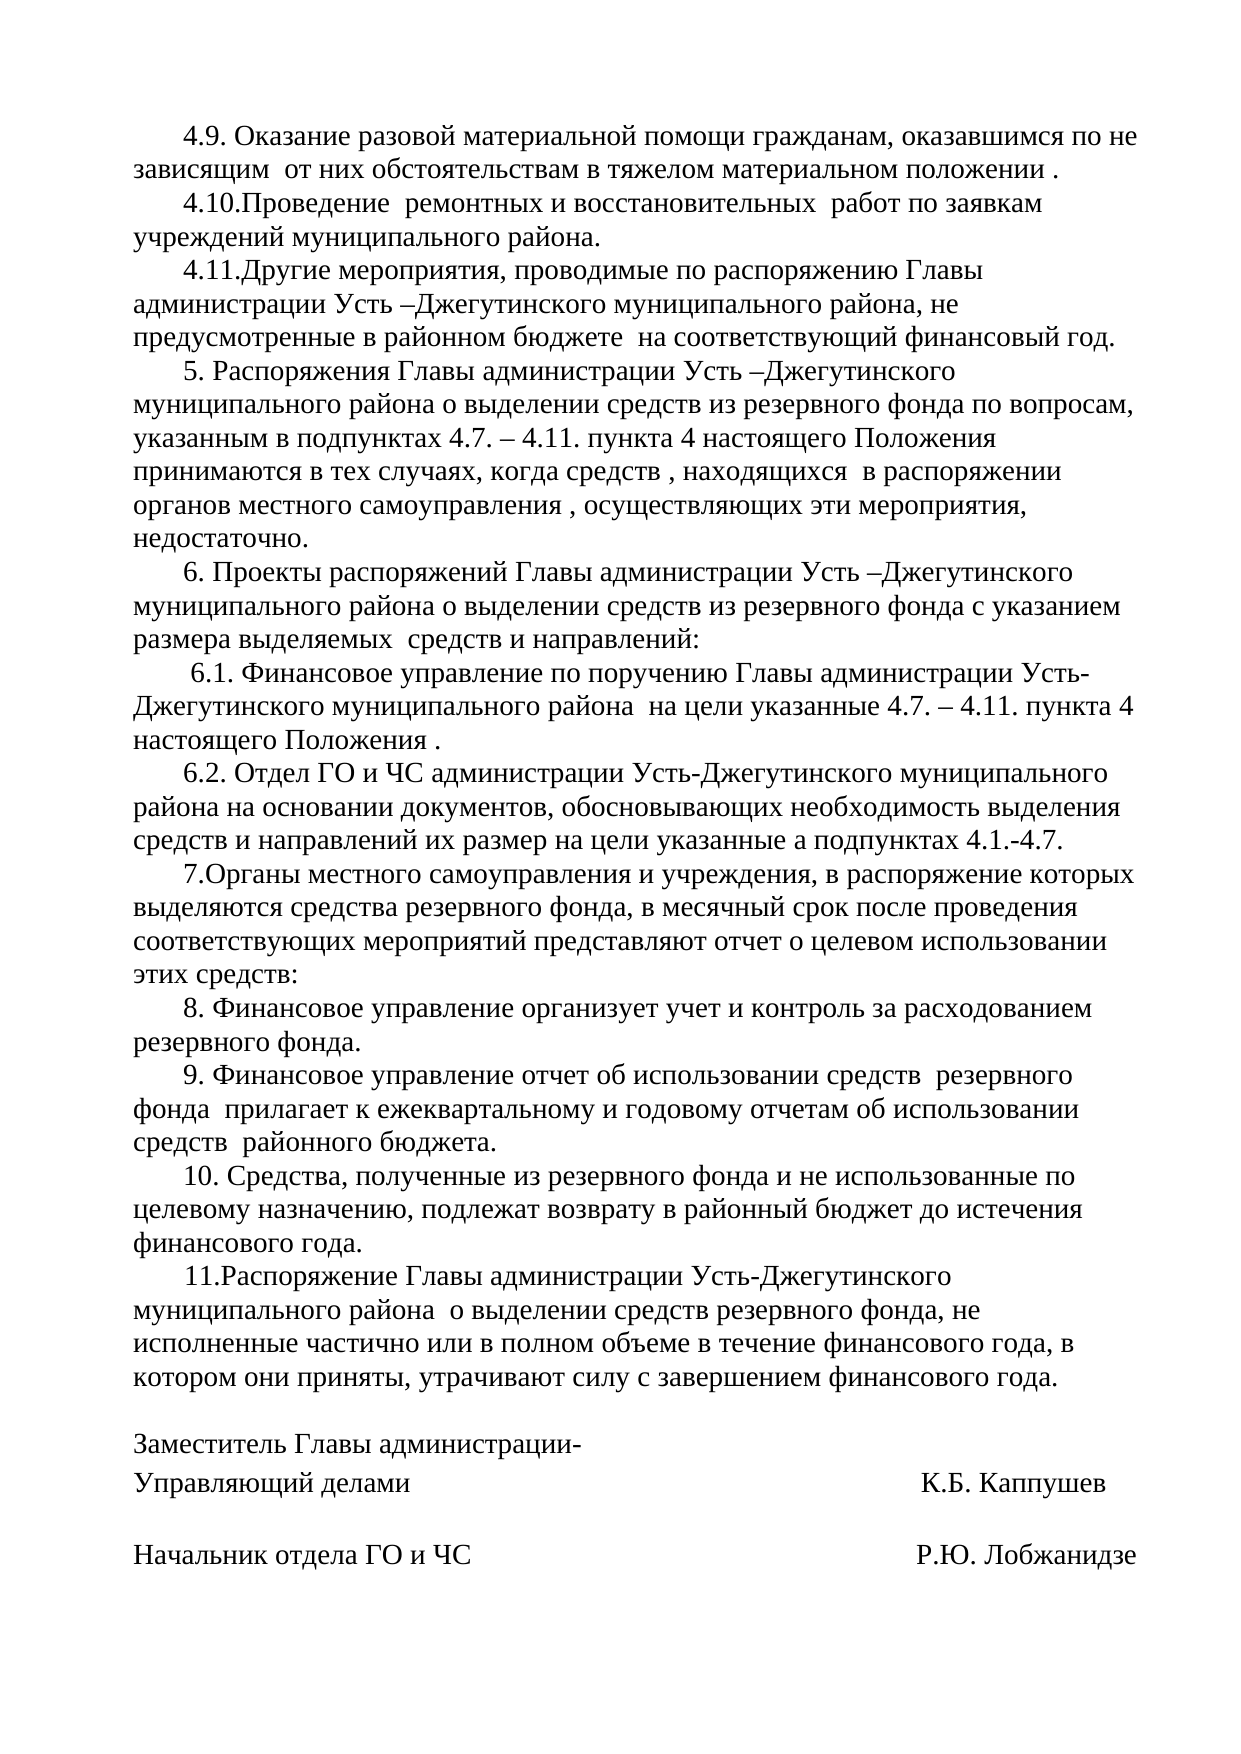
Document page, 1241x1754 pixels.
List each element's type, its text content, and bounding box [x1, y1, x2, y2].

text Заместитель Главы администрации- [133, 1426, 1152, 1460]
text 4.11.Другие мероприятия, проводимые по распоряжению Главы администрации Усть –Джегутинского муниципального района, не предусмотренные в районном бюджете на соответствующий финансовый год. [133, 252, 1152, 353]
text 8. Финансовое управление организует учет и контроль за расходованием резервного фонда. [133, 990, 1152, 1057]
text Управляющий делами К.Б. Каппушев [133, 1465, 1152, 1498]
text 5. Распоряжения Главы администрации Усть –Джегутинского муниципального района о выделении средств из резервного фонда по вопросам, указанным в подпунктах 4.7. – 4.11. пункта 4 настоящего Положения принимаются в тех случаях, когда средств , находящихся в распоряжении органов местного самоуправления , осуществляющих эти мероприятия, недостаточно. [133, 353, 1152, 554]
text 6.2. Отдел ГО и ЧС администрации Усть-Джегутинского муниципального района на основании документов, обосновывающих необходимость выделения средств и направлений их размер на цели указанные а подпунктах 4.1.-4.7. [133, 755, 1152, 856]
text 6. Проекты распоряжений Главы администрации Усть –Джегутинского муниципального района о выделении средств из резервного фонда с указанием размера выделяемых средств и направлений: [133, 554, 1152, 655]
text 4.9. Оказание разовой материальной помощи гражданам, оказавшимся по не зависящим от них обстоятельствам в тяжелом материальном положении . [133, 118, 1152, 185]
text 4.10.Проведение ремонтных и восстановительных работ по заявкам учреждений муниципального района. [133, 185, 1152, 252]
text 9. Финансовое управление отчет об использовании средств резервного фонда прилагает к ежеквартальному и годовому отчетам об использовании средств районного бюджета. [133, 1057, 1152, 1158]
text 6.1. Финансовое управление по поручению Главы администрации Усть-Джегутинского муниципального района на цели указанные 4.7. – 4.11. пункта 4 настоящего Положения . [133, 655, 1152, 755]
text 10. Средства, полученные из резервного фонда и не использованные по целевому назначению, подлежат возврату в районный бюджет до истечения финансового года. 11.Распоряжение Главы администрации Усть-Джегутинского муниципального района о выделении средств резервного фонда, не исполненные частично или в полном объеме в течение финансового года, в котором они приняты, утрачивают силу с завершением финансового года. [133, 1158, 1152, 1393]
text Начальник отдела ГО и ЧС Р.Ю. Лобжанидзе [133, 1537, 1152, 1570]
text 7.Органы местного самоуправления и учреждения, в распоряжение которых выделяются средства резервного фонда, в месячный срок после проведения соответствующих мероприятий представляют отчет о целевом использовании этих средств: [133, 856, 1152, 990]
